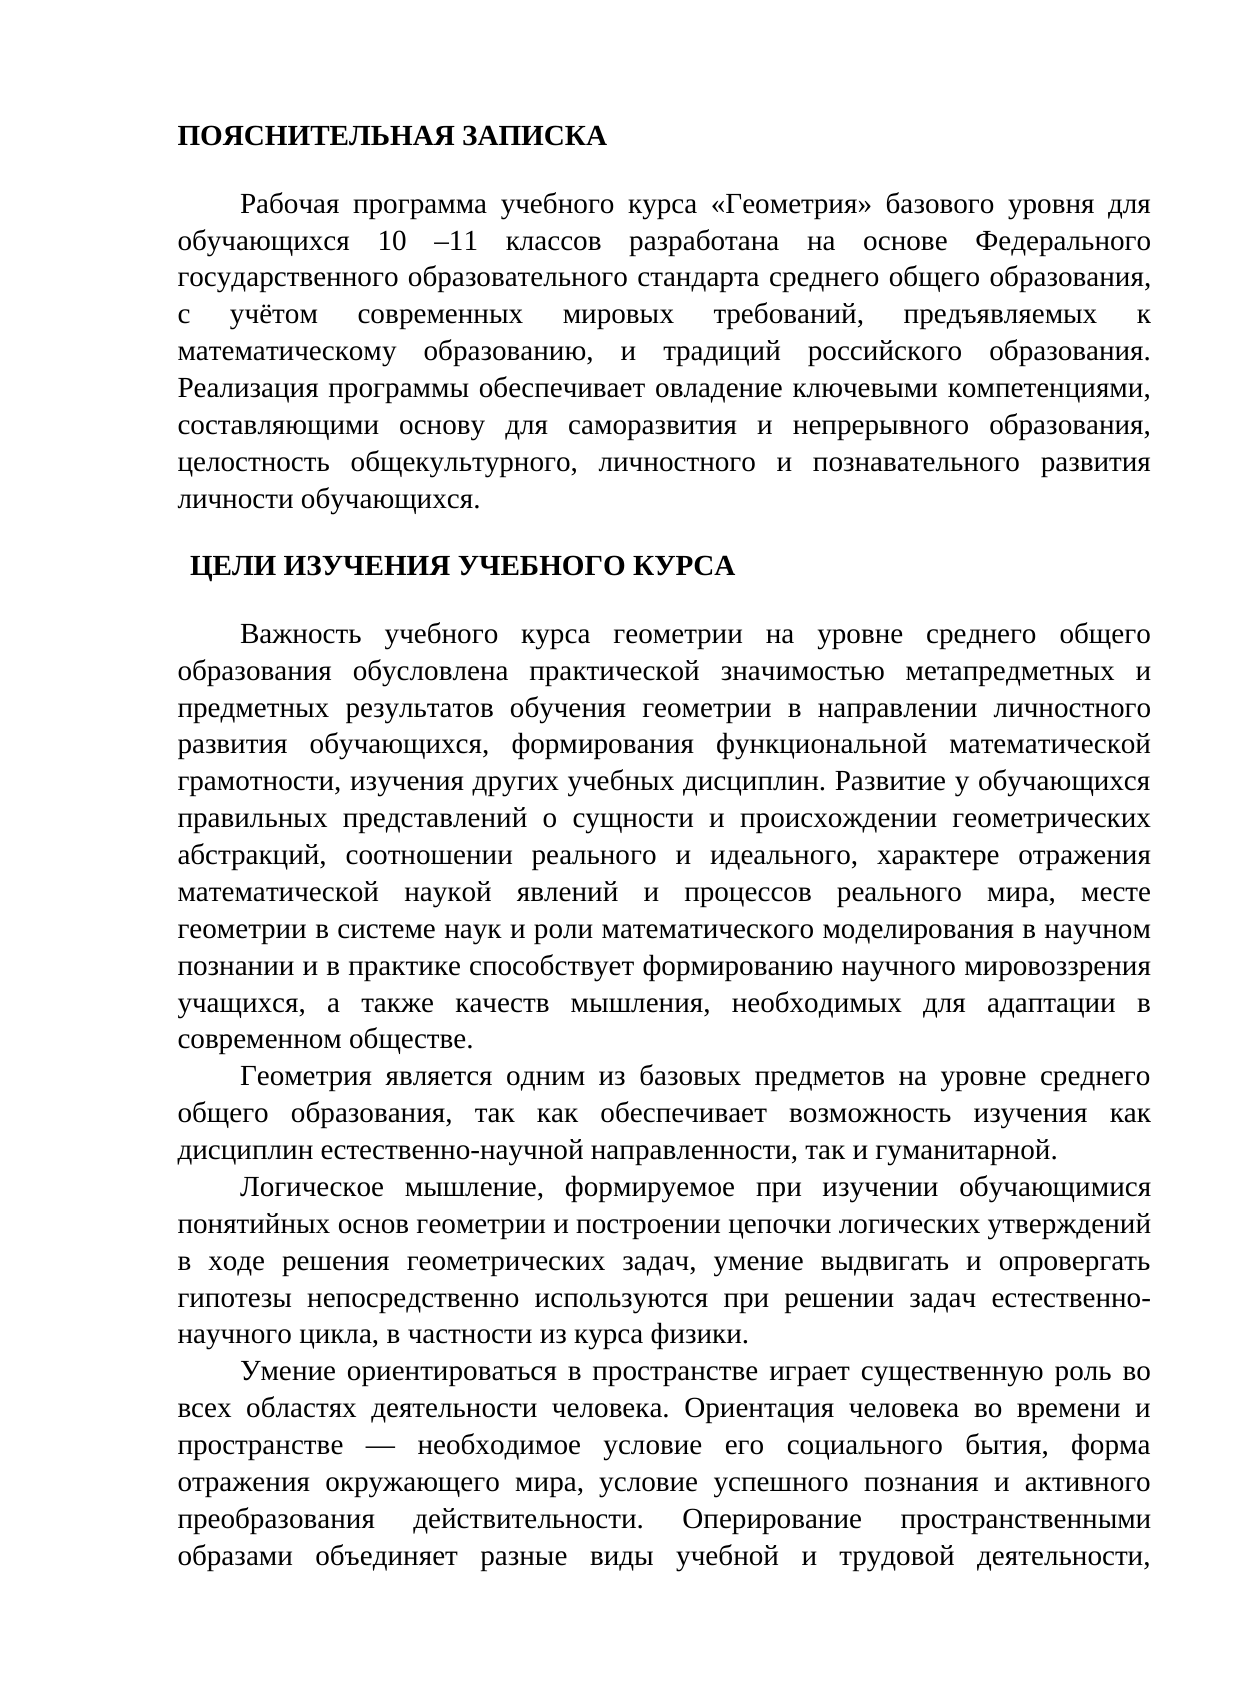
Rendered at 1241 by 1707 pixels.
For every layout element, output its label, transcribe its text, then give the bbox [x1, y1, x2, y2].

text ЦЕЛИ ИЗУЧЕНИЯ УЧЕБНОГО КУРСА [190, 548, 1152, 582]
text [177, 1353, 1152, 1571]
text Рабочая программа учебного курса «Геометрия» базового уровня для обучающихся 10 –11 классов разработана на основе Федерального государственного образовательного стандарта среднего общего образования, с учётом современных мировых требований, предъявляемых к математическому образованию, и традиций российского образования. Реализация программы обеспечивает овладение ключевыми компетенциями, составляющими основу для саморазвития и непрерывного образования, целостность общекультурного, личностного и познавательного развития личности обучающихся. [177, 186, 1152, 514]
text Геометрия является одним из базовых предметов на уровне среднего общего образования, так как обеспечивает возможность изучения как дисциплин естественно-научной направленности, так и гуманитарной. [177, 1058, 1152, 1166]
text Важность учебного курса геометрии на уровне среднего общего образования обусловлена практической значимостью метапредметных и предметных результатов обучения геометрии в направлении личностного развития обучающихся, формирования функциональной математической грамотности, изучения других учебных дисциплин. Развитие у обучающихся правильных представлений о сущности и происхождении геометрических абстракций, соотношении реального и идеального, характере отражения математической наукой явлений и процессов реального мира, месте геометрии в системе наук и роли математического моделирования в научном познании и в практике способствует формированию научного мировоззрения учащихся, а также качеств мышления, необходимых для адаптации в современном обществе. [177, 616, 1152, 1055]
text ПОЯСНИТЕЛЬНАЯ ЗАПИСКА [177, 118, 1152, 152]
text Логическое мышление, формируемое при изучении обучающимися понятийных основ геометрии и построении цепочки логических утверждений в ходе решения геометрических задач, умение выдвигать и опровергать гипотезы непосредственно используются при решении задач естественно-научного цикла, в частности из курса физики. [177, 1169, 1152, 1350]
